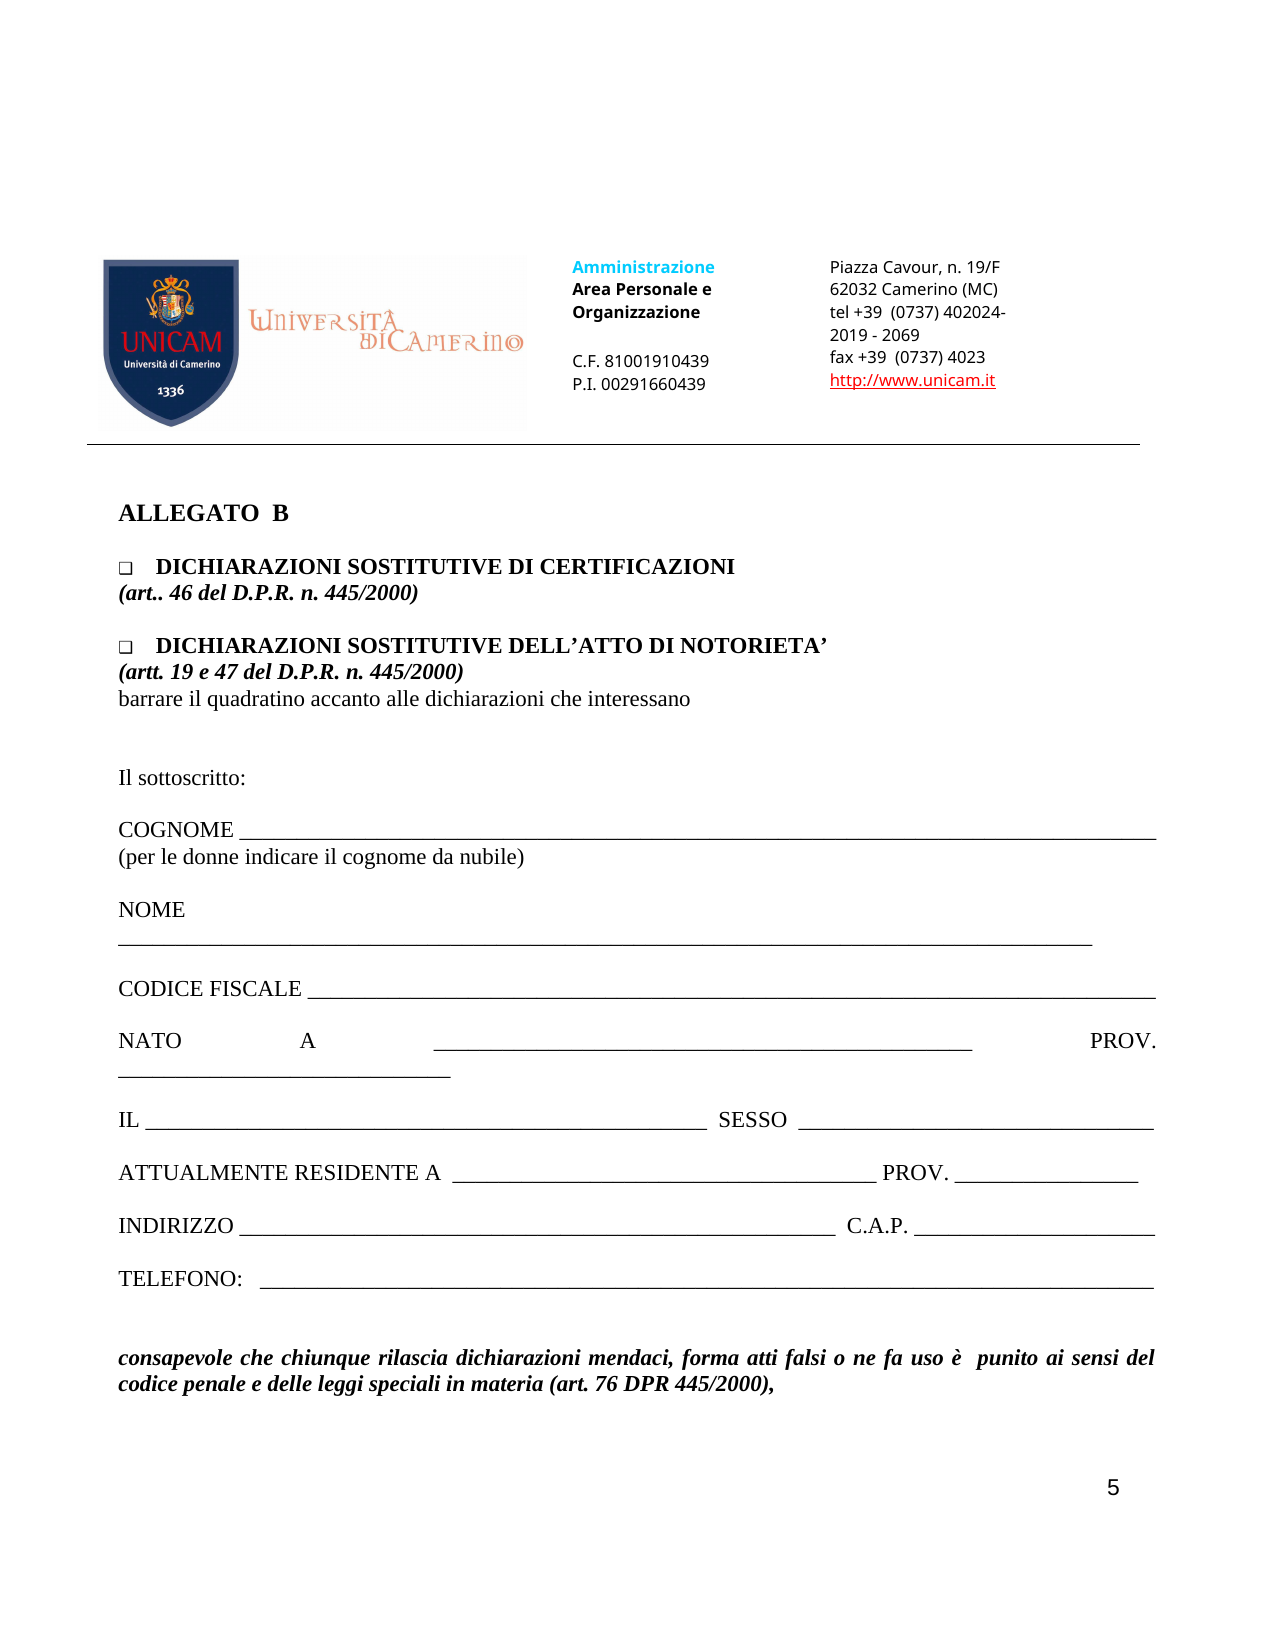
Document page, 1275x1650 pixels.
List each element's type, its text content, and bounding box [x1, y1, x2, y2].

text consapevole che chiunque rilascia dichiarazioni mendaci, forma atti falsi o ne fa uso è punito ai sensi del codice penale e delle leggi speciali in materia (art. 76 DPR 445/2000), [118, 1344, 1157, 1396]
text (per le donne indicare il cognome da nubile) [118, 843, 1157, 869]
text (artt. 19 e 47 del D.P.R. n. 445/2000) [118, 658, 1157, 685]
text ALLEGATO B [118, 498, 1157, 527]
text NOME _____________________________________________________________________________________ [118, 896, 1157, 948]
text IL _________________________________________________ SESSO _______________________________ [118, 1106, 1157, 1133]
list DICHIARAZIONI SOSTITUTIVE DELL’ATTO DI NOTORIETA’ [118, 632, 1157, 658]
picture [98, 255, 527, 431]
text TELEFONO: ______________________________________________________________________________ [118, 1264, 1157, 1291]
text COGNOME ________________________________________________________________________________ [118, 817, 1157, 843]
text NATO A _______________________________________________ PROV. _____________________________ [118, 1027, 1157, 1080]
text (art.. 46 D.P.R. n. 445/2000) [118, 579, 1157, 606]
text INDIRIZZO ____________________________________________________ C.A.P. _____________________ [118, 1212, 1157, 1238]
text barrare il quadratino accanto alle dichiarazioni che interessano [118, 685, 1157, 711]
text Il sottoscritto: [118, 764, 1157, 790]
text ATTUALMENTE RESIDENTE A _____________________________________ PROV. ________________ [118, 1159, 1157, 1186]
list DICHIARAZIONI SOSTITUTIVE DI CERTIFICAZIONI [118, 553, 1157, 579]
text CODICE FISCALE __________________________________________________________________________ [118, 975, 1157, 1001]
